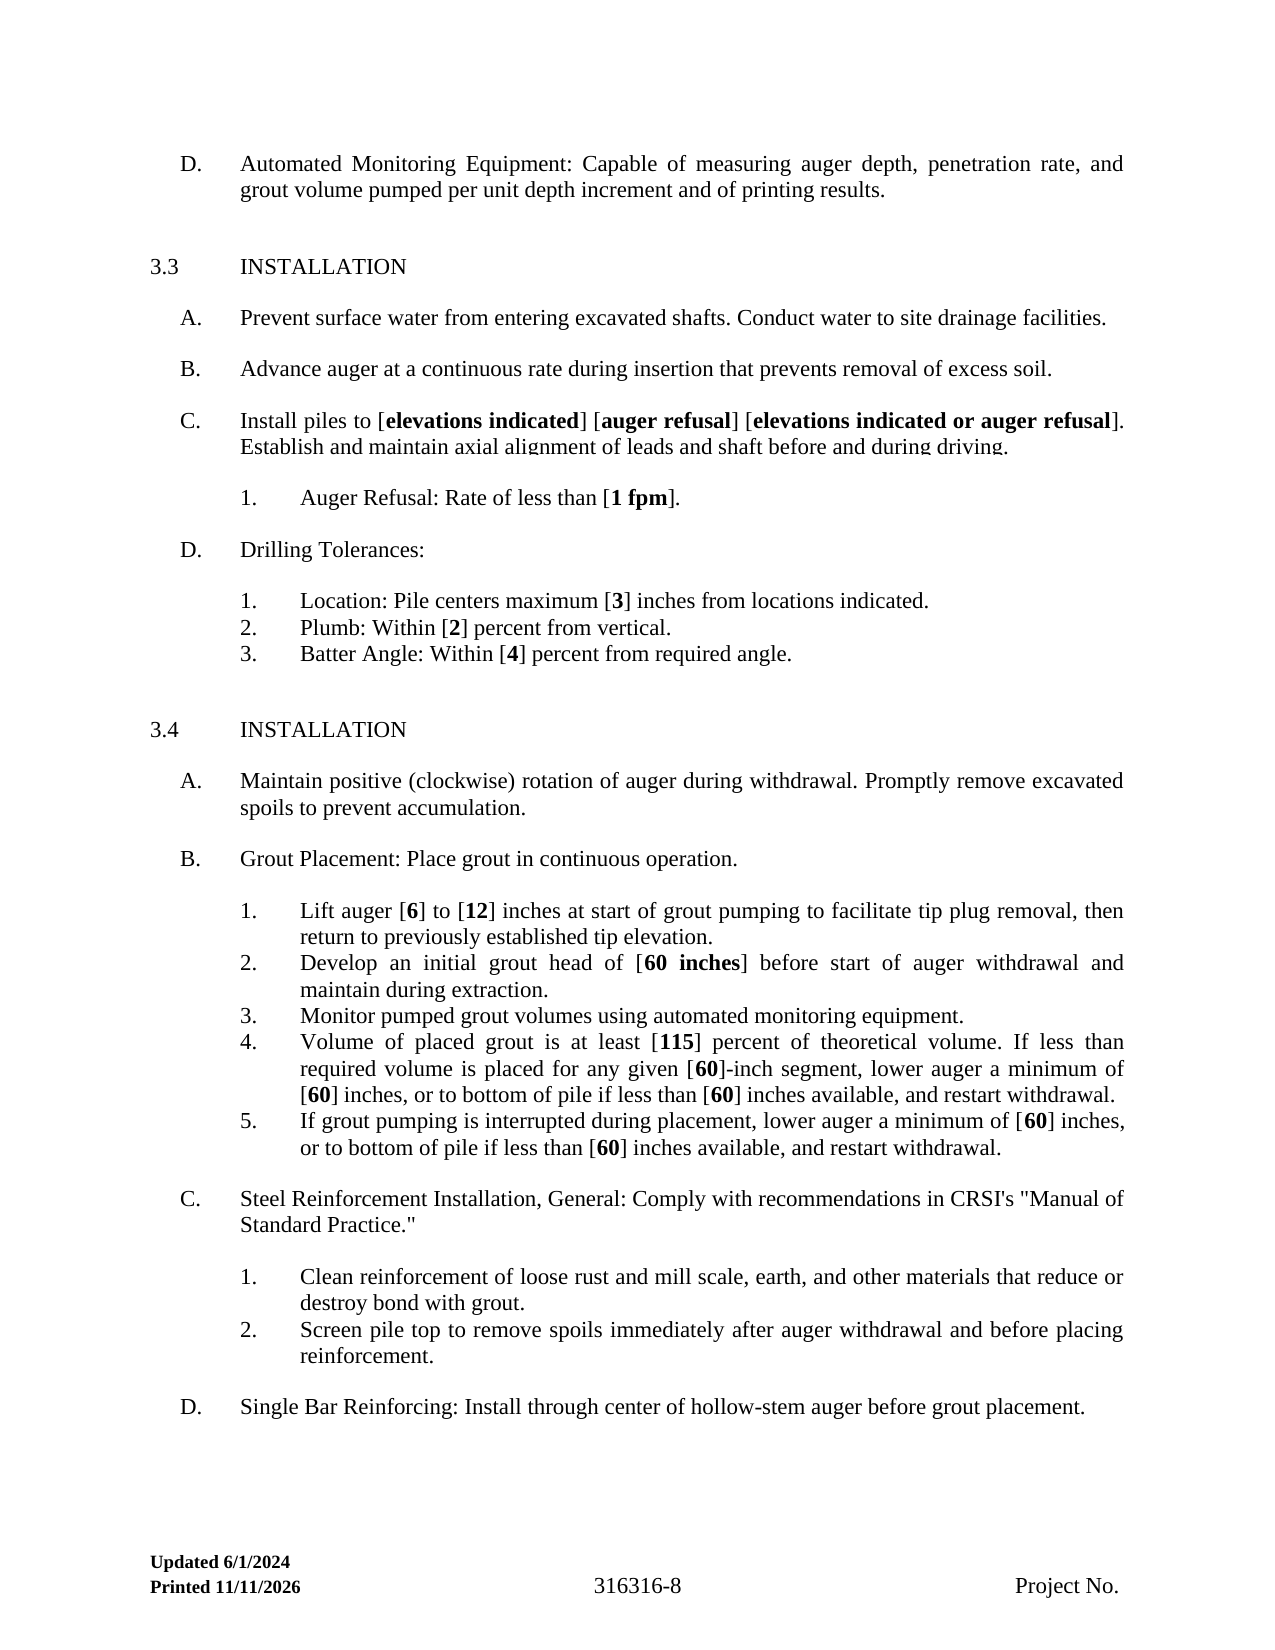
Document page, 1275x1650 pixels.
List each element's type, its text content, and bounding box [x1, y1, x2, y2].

text Screen pile top to remove spoils immediately after auger withdrawal and before placing reinforcement. [240, 1316, 1125, 1368]
text Prevent surface water from entering excavated shafts. Conduct water to site drainage facilities. [180, 304, 1125, 330]
text Auger Refusal: Rate of less than [1 fpm]. [240, 484, 1125, 511]
text Single Bar Reinforcing: Install through center of hollow-stem auger before grout placement. [180, 1393, 1125, 1420]
text If grout pumping is interrupted during placement, lower auger a minimum of [60] inches, or to bottom of pile if less than [60] inches available, and restart withdrawal. [240, 1107, 1125, 1160]
text Location: Pile centers maximum [3] inches from locations indicated. [240, 587, 1125, 613]
text Install piles to [elevations indicated] [auger refusal] [elevations indicated or auger refusal]. Establish and maintain axial alignment of leads and shaft before and during driving. [180, 407, 1125, 455]
text Develop an initial grout head of [60 inches] before start of auger withdrawal and maintain during extraction. [240, 949, 1125, 1002]
text Volume of placed grout is at least [115] percent of theoretical volume. If less than required volume is placed for any given [60]-inch segment, lower auger a minimum of [60] inches, or to bottom of pile if less than [60] inches available, and restart withdrawal. [240, 1028, 1125, 1107]
text Clean reinforcement of loose rust and mill scale, earth, and other materials that reduce or destroy bond with grout. [240, 1263, 1125, 1316]
text Monitor pumped grout volumes using automated monitoring equipment. [240, 1002, 1125, 1028]
text Lift auger [6] to [12] inches at start of grout pumping to facilitate tip plug removal, then return to previously established tip elevation. [240, 897, 1125, 949]
text Maintain positive (clockwise) rotation of auger during withdrawal. Promptly remove excavated spoils to prevent accumulation. [180, 768, 1125, 820]
text Grout Placement: Place grout in continuous operation. [180, 845, 1125, 872]
text Plumb: Within [2] percent from vertical. [240, 613, 1125, 640]
text Batter Angle: Within [4] percent from required angle. [240, 640, 1125, 666]
text INSTALLATION [150, 253, 1125, 279]
text Automated Monitoring Equipment: Capable of measuring auger depth, penetration rate, and grout volume pumped per unit depth increment and of printing results. [180, 150, 1125, 203]
text Advance auger at a continuous rate during insertion that prevents removal of excess soil. [180, 355, 1125, 382]
text Drilling Tolerances: [180, 536, 1125, 562]
text Steel Reinforcement Installation, General: Comply with recommendations in CRSI's "Manual of Standard Practice." [180, 1185, 1125, 1238]
text INSTALLATION [150, 716, 1125, 743]
